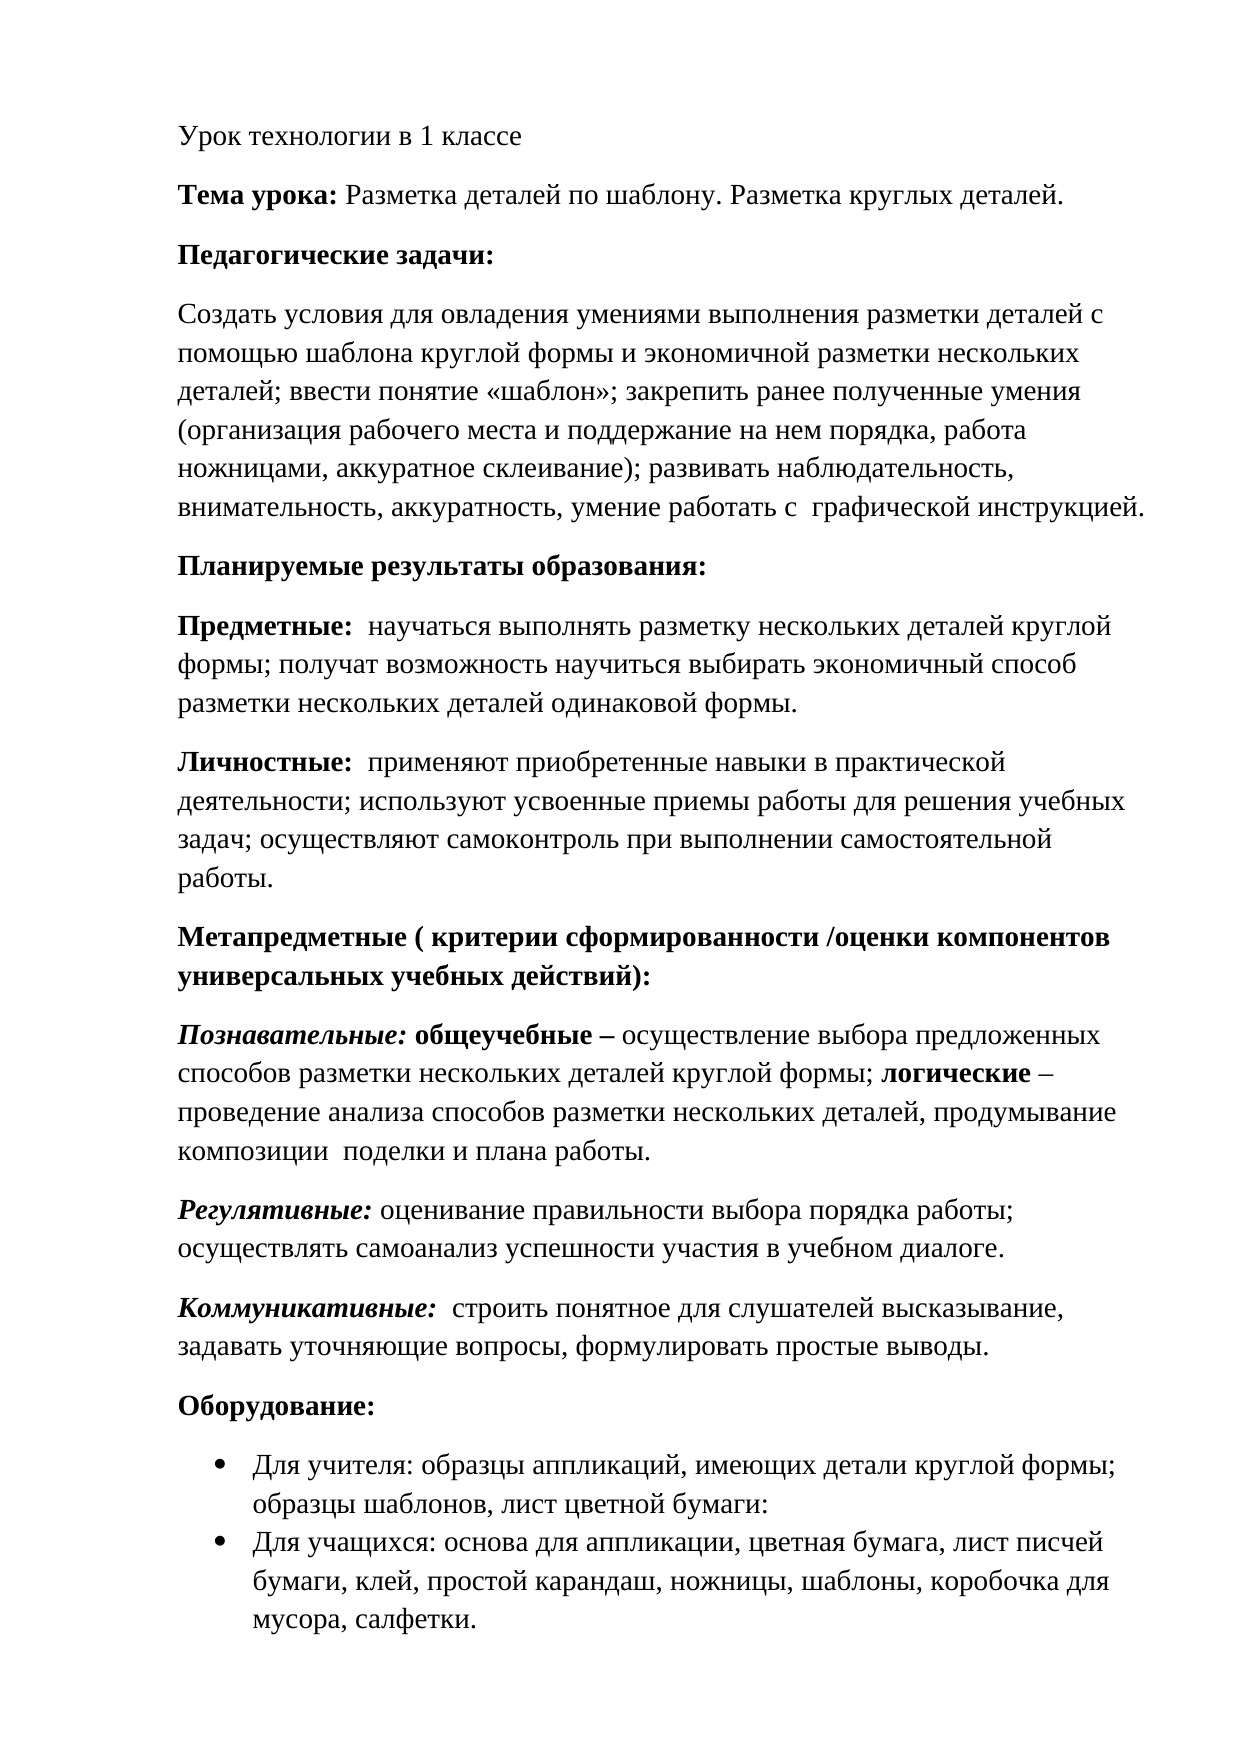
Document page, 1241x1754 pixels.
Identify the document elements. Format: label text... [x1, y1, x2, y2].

text Личностные: применяют приобретенные навыки в практической деятельности; используют усвоенные приемы работы для решения учебных задач; осуществляют самоконтроль при выполнении самостоятельной работы. [177, 744, 1152, 893]
text Коммуникативные: строить понятное для слушателей высказывание, задавать уточняющие вопросы, формулировать простые выводы. [177, 1290, 1152, 1362]
text Тема урока: Разметка деталей по шаблону. Разметка круглых деталей. [177, 177, 1152, 211]
text Урок технологии в 1 классе [177, 118, 1152, 152]
text Метапредметные ( критерии сформированности /оценки компонентов универсальных учебных действий): [177, 919, 1152, 991]
text Создать условия для овладения умениями выполнения разметки деталей с помощью шаблона круглой формы и экономичной разметки нескольких деталей; ввести понятие «шаблон»; закрепить ранее полученные умения (организация рабочего места и поддержание на нем порядка, работа ножницами, аккуратное склеивание); развивать наблюдательность, внимательность, аккуратность, умение работать с графической инструкцией. [177, 296, 1152, 522]
text Планируемые результаты образования: [177, 548, 1152, 582]
list Для учителя: образцы аппликаций, имеющих детали круглой формы; образцы шаблонов, лист цветной бумаги: [215, 1447, 1152, 1519]
text Регулятивные: оценивание правильности выбора порядка работы; осуществлять самоанализ успешности участия в учебном диалоге. [177, 1192, 1152, 1264]
text Оборудование: [177, 1388, 1152, 1421]
list Для учащихся: основа для аппликации, цветная бумага, лист писчей бумаги, клей, простой карандаш, ножницы, шаблоны, коробочка для мусора, салфетки. [215, 1524, 1152, 1635]
text Педагогические задачи: [177, 237, 1152, 270]
text Познавательные: общеучебные – осуществление выбора предложенных способов разметки нескольких деталей круглой формы; логические – проведение анализа способов разметки нескольких деталей, продумывание композиции поделки и плана работы. [177, 1017, 1152, 1166]
text Предметные: научаться выполнять разметку нескольких деталей круглой формы; получат возможность научиться выбирать экономичный способ разметки нескольких деталей одинаковой формы. [177, 608, 1152, 718]
